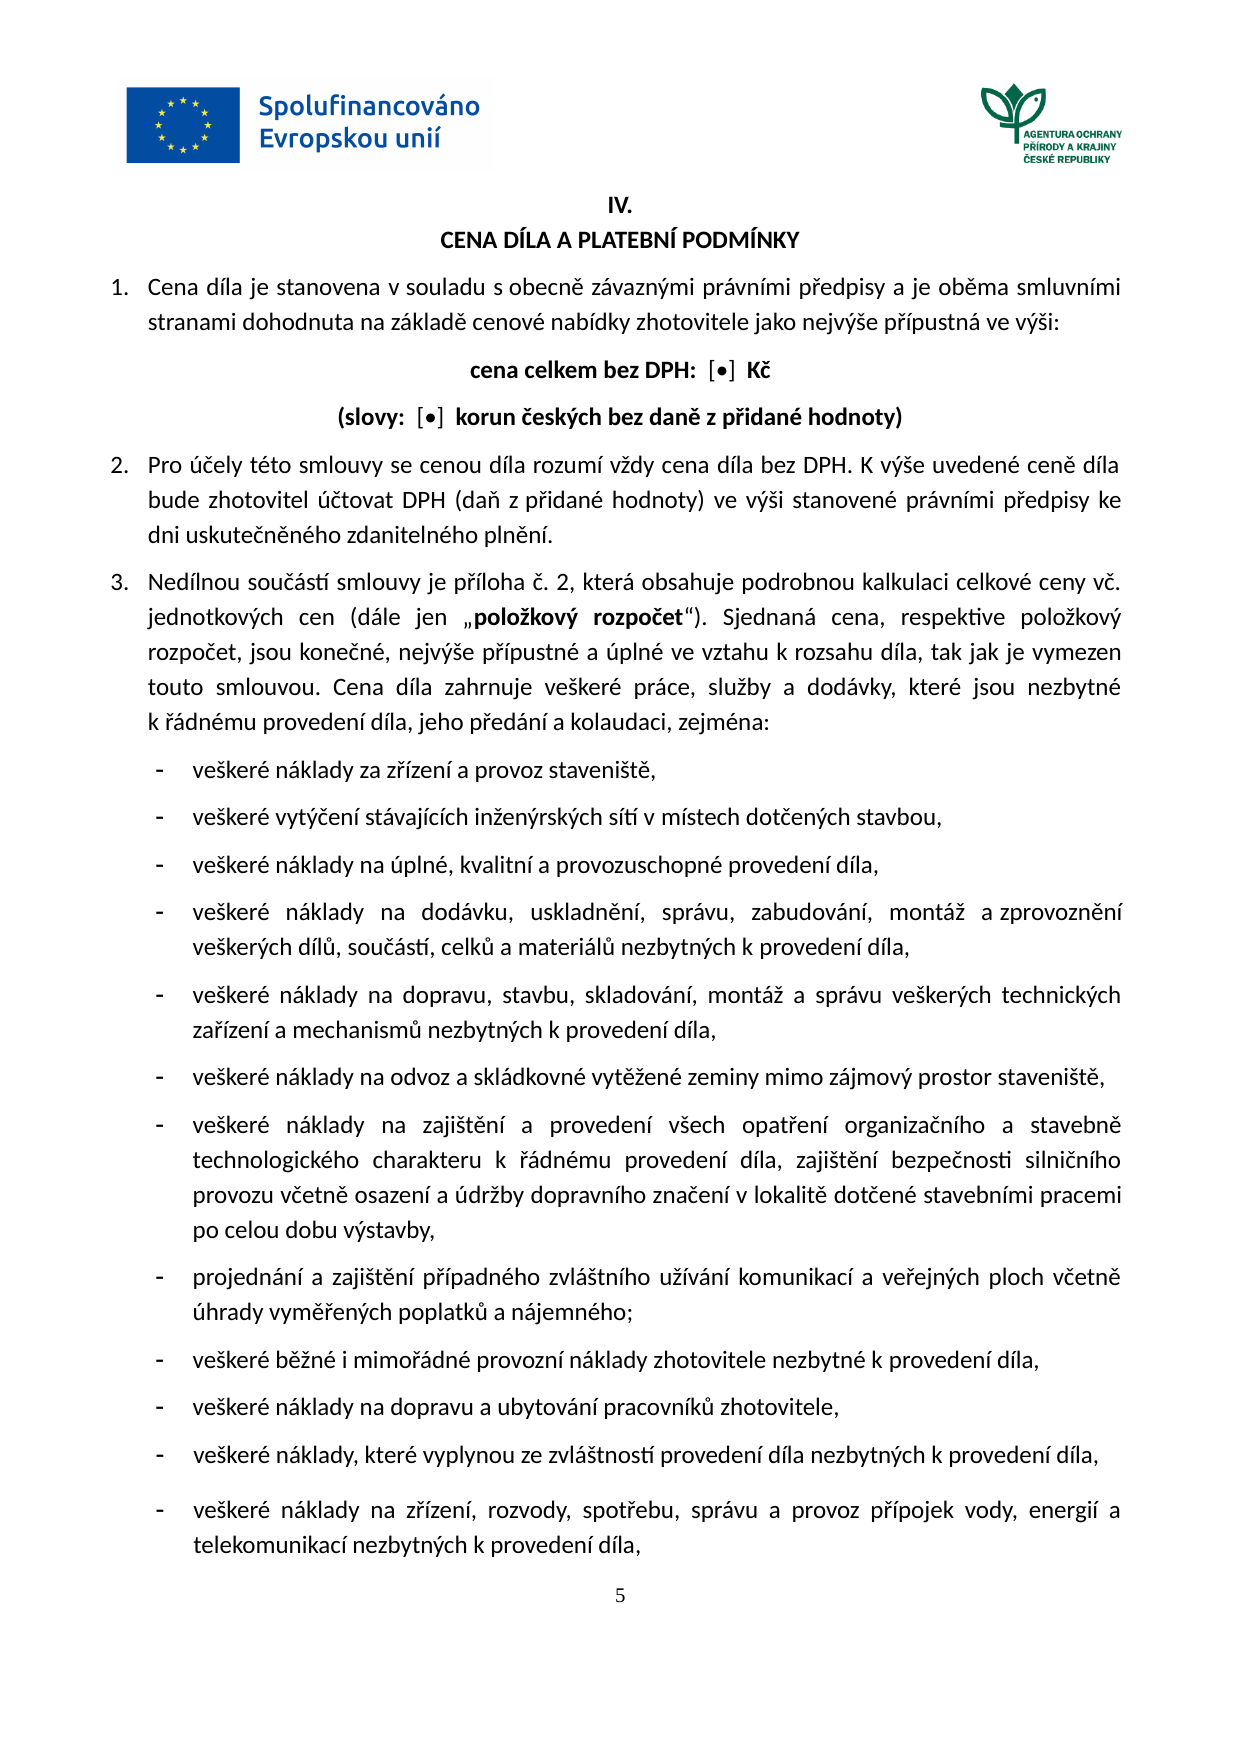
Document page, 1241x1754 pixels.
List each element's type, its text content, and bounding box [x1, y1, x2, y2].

list Cena díla je stanovena v souladu s obecně závaznými právními předpisy a je oběma smluvními stranami dohodnuta na základě cenové nabídky zhotovitele jako nejvýše přípustná ve výši: [110, 271, 1122, 337]
picture [981, 83, 1122, 163]
list veškeré náklady za zřízení a provoz staveniště, [155, 754, 1122, 784]
list veškeré náklady na úplné, kvalitní a provozuschopné provedení díla, [155, 849, 1122, 879]
list Nedílnou součástí smlouvy je příloha č. 2, která obsahuje podrobnou kalkulaci celkové ceny vč. jednotkových cen (dále jen „položkový rozpočet“). Sjednaná cena, respektive položkový rozpočet, jsou konečné, nejvýše přípustné a úplné ve vztahu k rozsahu díla, tak jak je vymezen touto smlouvou. Cena díla zahrnuje veškeré práce, služby a dodávky, které jsou nezbytné k řádnému provedení díla, jeho předání a kolaudaci, zejména: [110, 566, 1122, 737]
list veškeré náklady na zřízení, rozvody, spotřebu, správu a provoz přípojek vody, energií a telekomunikací nezbytných k provedení díla, [156, 1494, 1122, 1560]
list projednání a zajištění případného zvláštního užívání komunikací a veřejných ploch včetně úhrady vyměřených poplatků a nájemného; [155, 1261, 1122, 1327]
list veškeré náklady na dopravu a ubytování pracovníků zhotovitele, [155, 1391, 1122, 1422]
picture [118, 75, 494, 173]
text (slovy: [•] korun českých bez daně z přidané hodnoty) [118, 401, 1122, 432]
text CENA DÍLA A PLATEBNÍ PODMÍNKY [118, 224, 1122, 254]
text cena celkem bez DPH: [•] Kč [118, 354, 1122, 384]
list veškeré náklady na zajištění a provedení všech opatření organizačního a stavebně technologického charakteru k řádnému provedení díla, zajištění bezpečnosti silničního provozu včetně osazení a údržby dopravního značení v lokalitě dotčené stavebními pracemi po celou dobu výstavby, [155, 1109, 1122, 1244]
list veškeré náklady, které vyplynou ze zvláštností provedení díla nezbytných k provedení díla, [156, 1439, 1122, 1469]
list Pro účely této smlouvy se cenou díla rozumí vždy cena díla bez DPH. K výše uvedené ceně díla bude zhotovitel účtovat DPH (daň z přidané hodnoty) ve výši stanovené právními předpisy ke dni uskutečněného zdanitelného plnění. [110, 449, 1122, 549]
list veškeré náklady na odvoz a skládkovné vytěžené zeminy mimo zájmový prostor staveniště, [155, 1061, 1122, 1092]
list veškeré vytýčení stávajících inženýrských sítí v místech dotčených stavbou, [155, 801, 1122, 832]
list veškeré náklady na dopravu, stavbu, skladování, montáž a správu veškerých technických zařízení a mechanismů nezbytných k provedení díla, [155, 979, 1122, 1044]
list veškeré běžné i mimořádné provozní náklady zhotovitele nezbytné k provedení díla, [155, 1344, 1122, 1374]
list veškeré náklady na dodávku, uskladnění, správu, zabudování, montáž a zprovoznění veškerých dílů, součástí, celků a materiálů nezbytných k provedení díla, [155, 896, 1122, 962]
text IV. [118, 189, 1122, 219]
